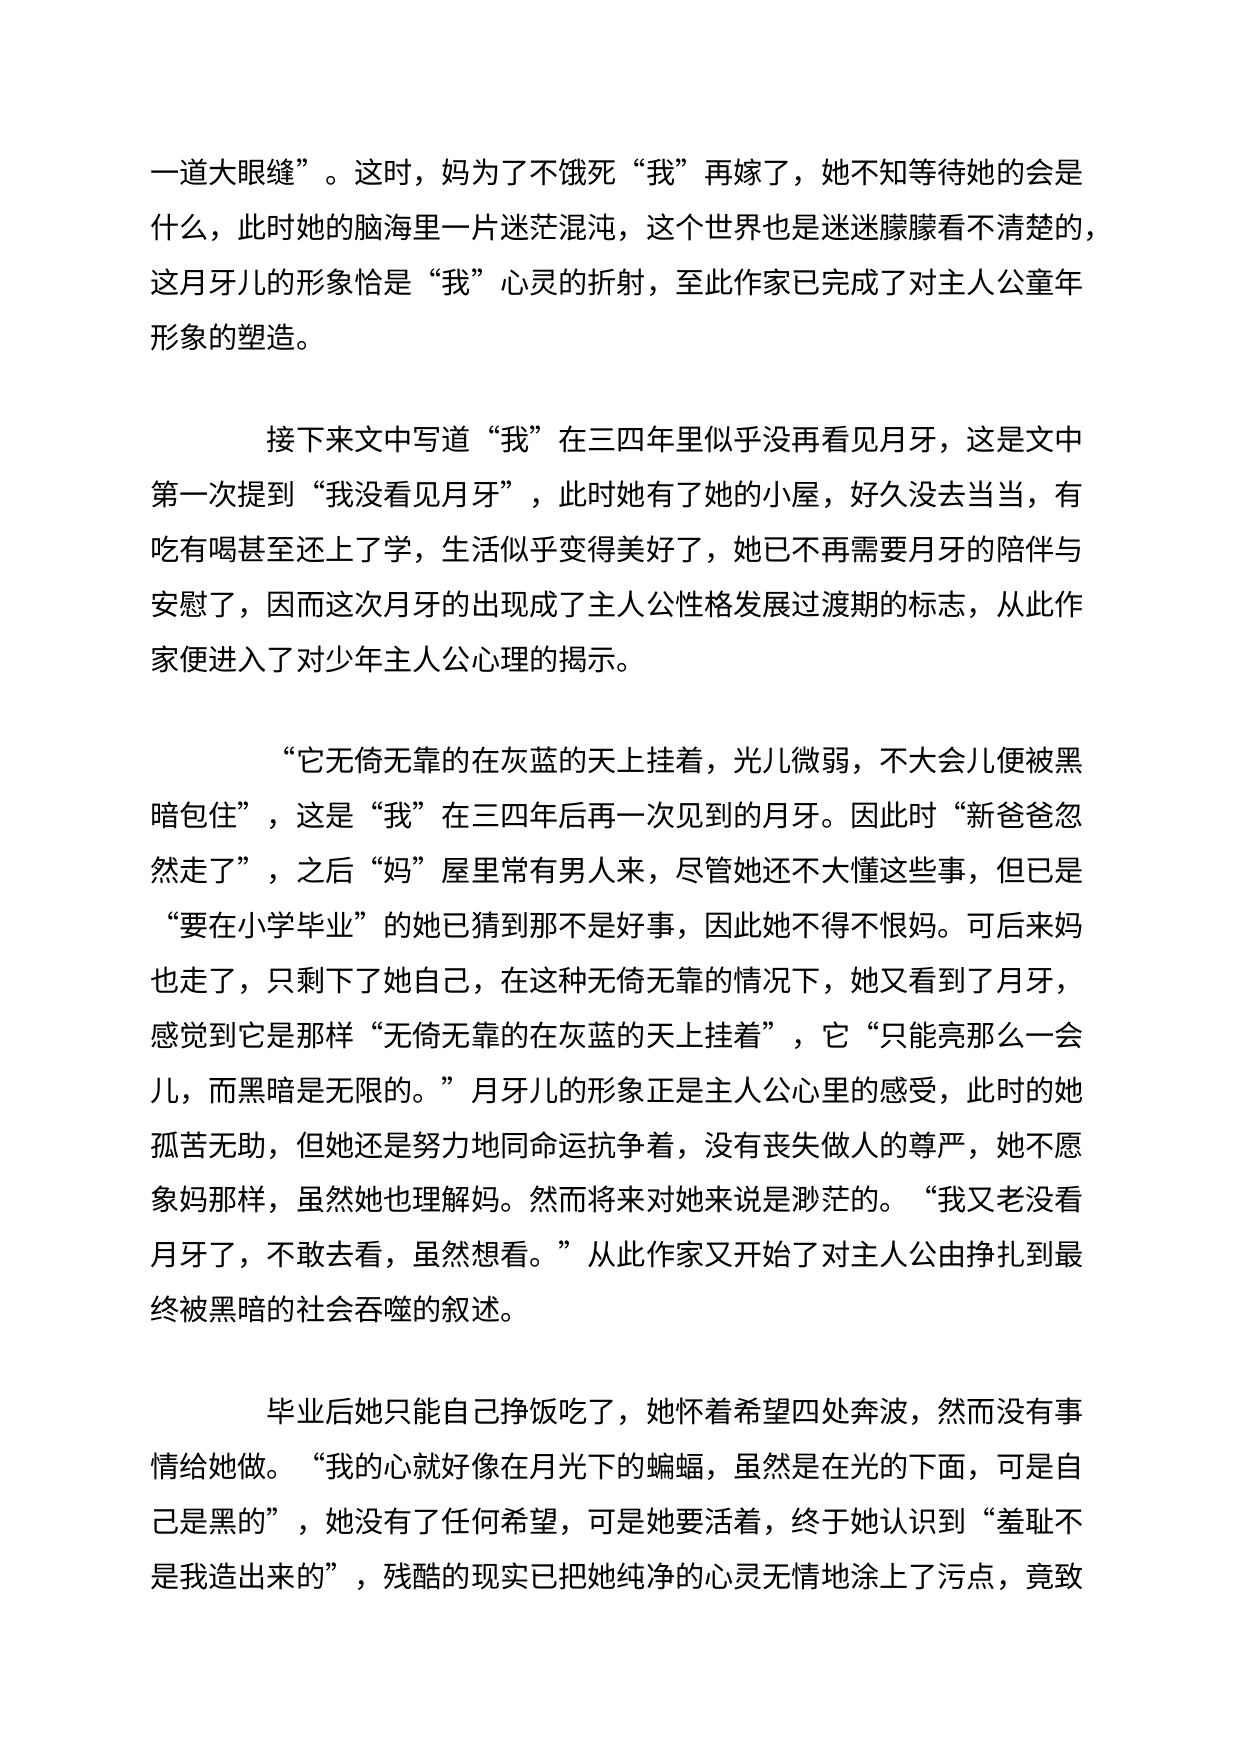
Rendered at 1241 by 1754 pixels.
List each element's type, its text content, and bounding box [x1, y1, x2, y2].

text “它无倚无靠的在灰蓝的天上挂着，光儿微弱，不大会儿便被黑暗包住”，这是“我”在三四年后再一次见到的月牙。因此时“新爸爸忽然走了”，之后“妈”屋里常有男人来，尽管她还不大懂这些事，但已是“要在小学毕业”的她已猜到那不是好事，因此她不得不恨妈。可后来妈也走了，只剩下了她自己，在这种无倚无靠的情况下，她又看到了月牙，感觉到它是那样“无倚无靠的在灰蓝的天上挂着”，它“只能亮那么一会儿，而黑暗是无限的。”月牙儿的形象正是主人公心里的感受，此时的她孤苦无助，但她还是努力地同命运抗争着，没有丧失做人的尊严，她不愿象妈那样，虽然她也理解妈。然而将来对她来说是渺茫的。“我又老没看月牙了，不敢去看，虽然想看。”从此作家又开始了对主人公由挣扎到最终被黑暗的社会吞噬的叙述。 [150, 738, 1090, 1329]
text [150, 150, 1090, 357]
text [150, 1388, 1090, 1596]
text 接下来文中写道“我”在三四年里似乎没再看见月牙，这是文中第一次提到“我没看见月牙”，此时她有了她的小屋，好久没去当当，有吃有喝甚至还上了学，生活似乎变得美好了，她已不再需要月牙的陪伴与安慰了，因而这次月牙的出现成了主人公性格发展过渡期的标志，从此作家便进入了对少年主人公心理的揭示。 [150, 416, 1090, 678]
